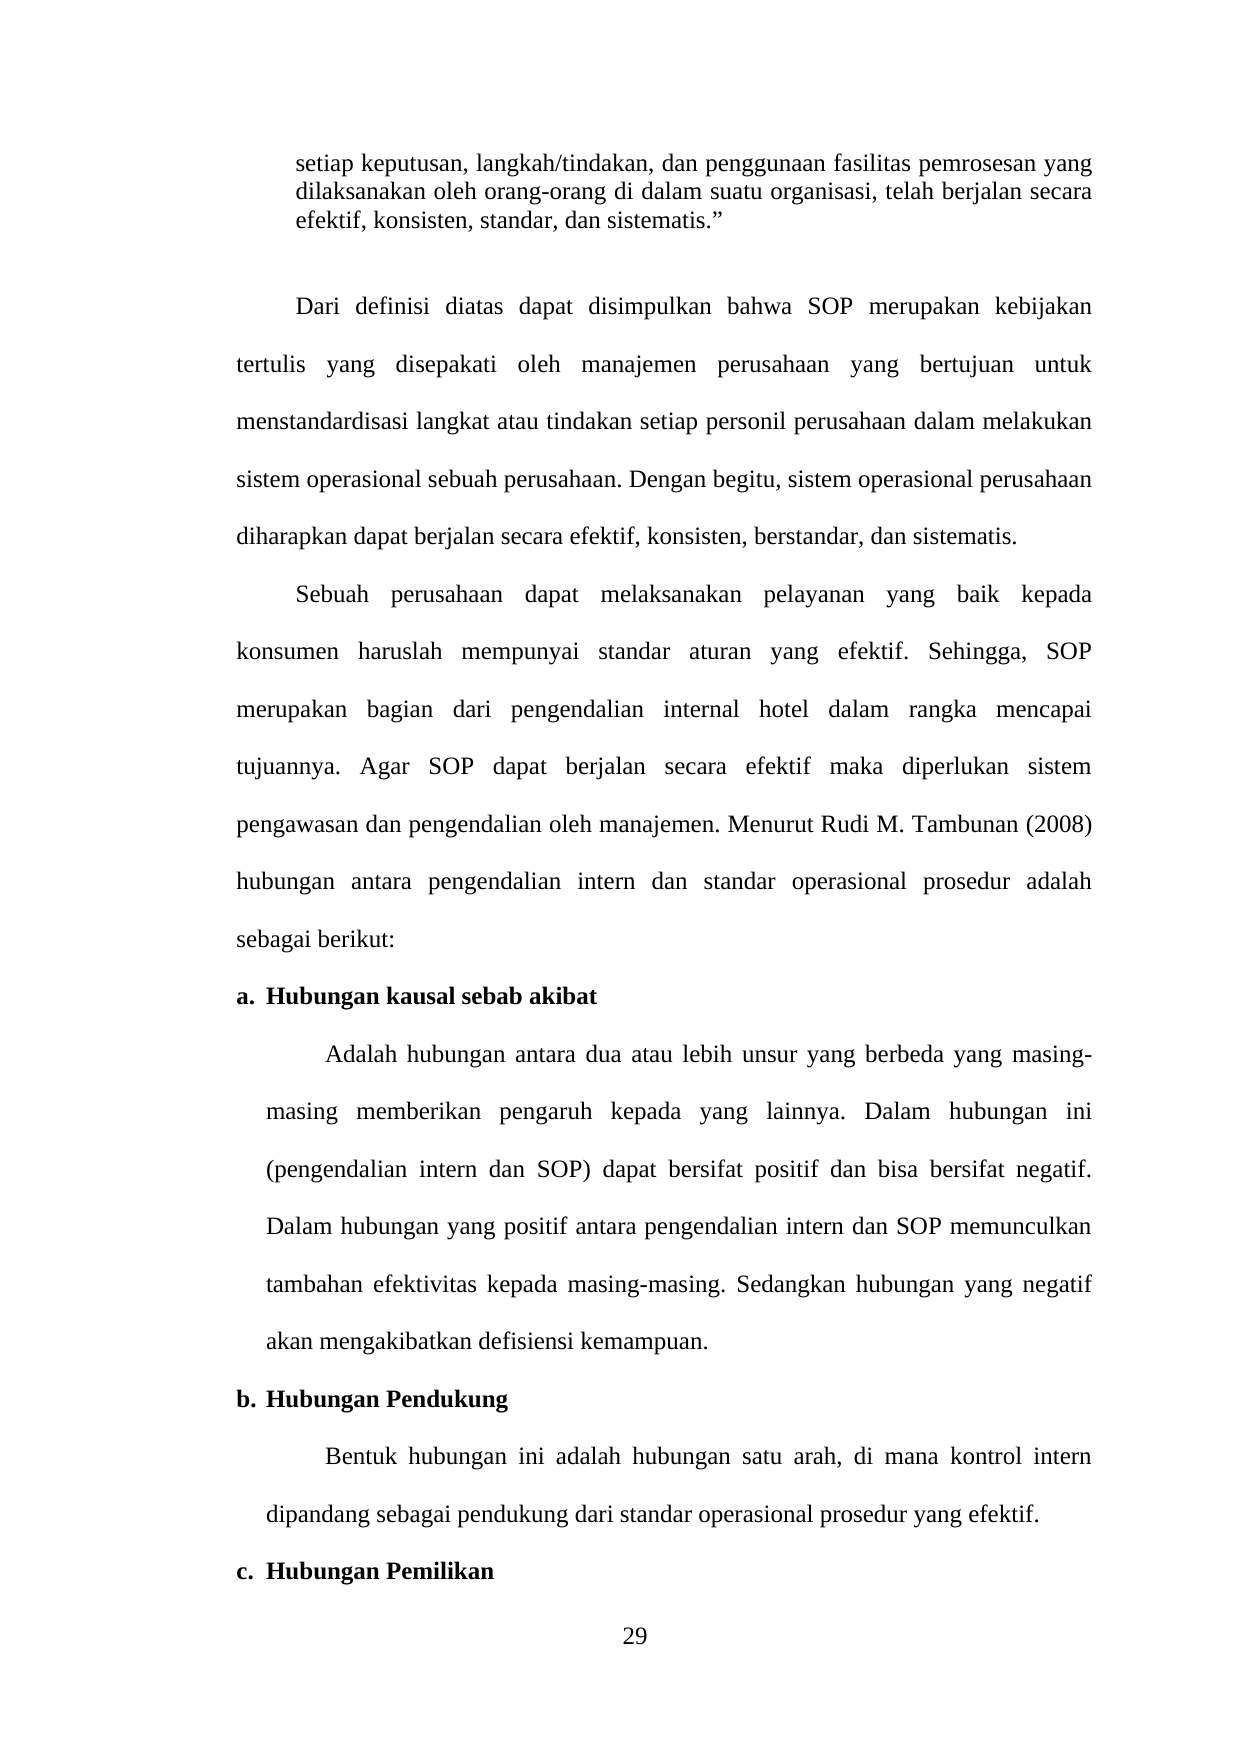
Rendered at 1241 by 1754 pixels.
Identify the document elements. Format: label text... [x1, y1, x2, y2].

list Hubungan Pemilikan [236, 1556, 1093, 1585]
text Bentuk hubungan ini adalah hubungan satu arah, di mana kontrol intern dipandang sebagai pendukung dari standar operasional prosedur yang efektif. [266, 1441, 1093, 1528]
text Adalah hubungan antara dua atau lebih unsur yang berbeda yang masing-masing memberikan pengaruh kepada yang lainnya. Dalam hubungan ini (pengendalian intern dan SOP) dapat bersifat positif dan bisa bersifat negatif. Dalam hubungan yang positif antara pengendalian intern dan SOP memunculkan tambahan efektivitas kepada masing-masing. Sedangkan hubungan yang negatif akan mengakibatkan defisiensi kemampuan. [266, 1039, 1093, 1355]
text Dari definisi diatas dapat disimpulkan bahwa SOP merupakan kebijakan tertulis yang disepakati oleh manajemen perusahaan yang bertujuan untuk menstandardisasi langkat atau tindakan setiap personil perusahaan dalam melakukan sistem operasional sebuah perusahaan. Dengan begitu, sistem operasional perusahaan diharapkan dapat berjalan secara efektif, konsisten, berstandar, dan sistematis. [236, 291, 1093, 550]
list Hubungan kausal sebab akibat [236, 981, 1093, 1010]
text Sebuah perusahaan dapat melaksanakan pelayanan yang baik kepada konsumen haruslah mempunyai standar aturan yang efektif. Sehingga, SOP merupakan bagian dari pengendalian internal hotel dalam rangka mencapai tujuannya. Agar SOP dapat berjalan secara efektif maka diperlukan sistem pengawasan dan pengendalian oleh manajemen. Menurut Rudi M. Tambunan (2008) hubungan antara pengendalian intern dan standar operasional prosedur adalah sebagai berikut: [236, 579, 1093, 953]
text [295, 148, 1093, 234]
list Hubungan Pendukung [236, 1384, 1093, 1413]
